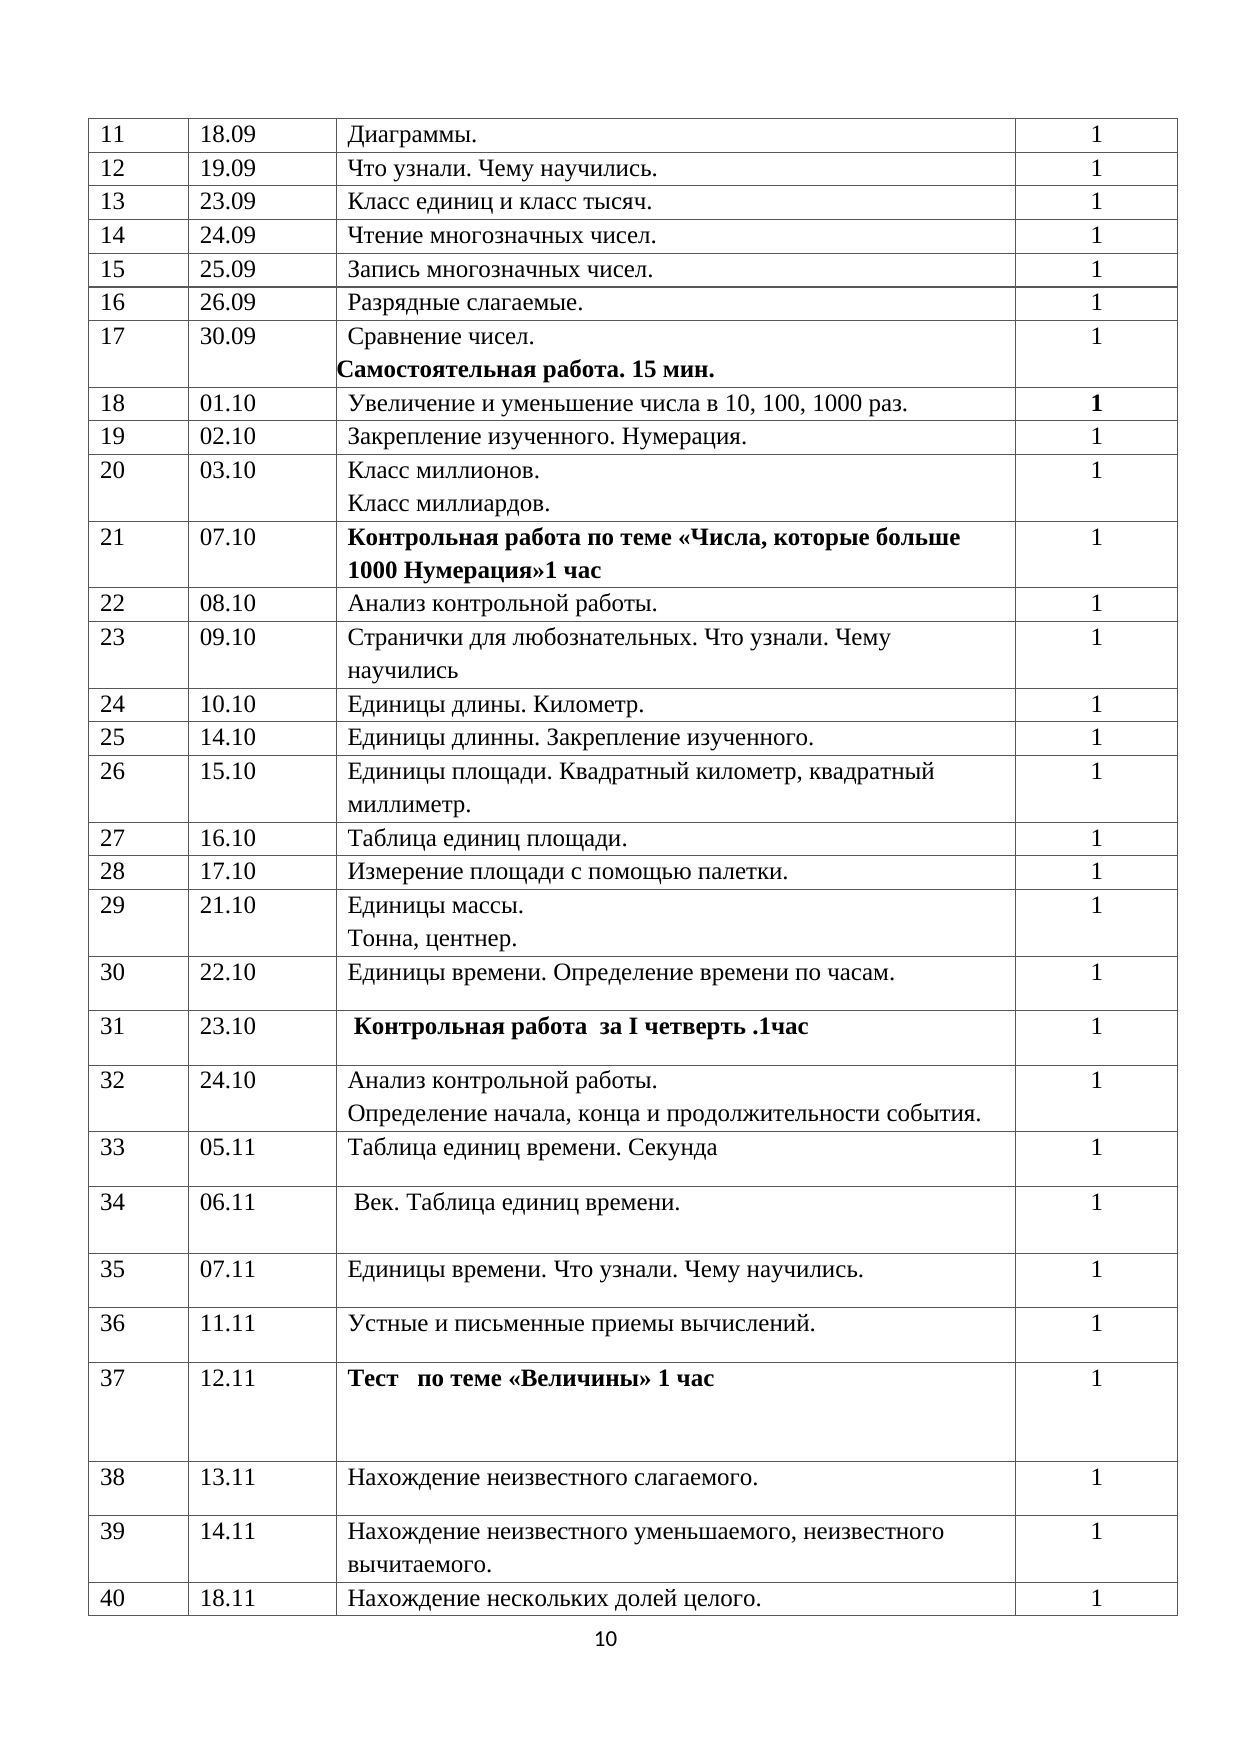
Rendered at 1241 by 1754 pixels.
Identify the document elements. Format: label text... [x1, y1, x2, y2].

table_cell 35 [89, 1254, 188, 1307]
table_cell 26 [89, 756, 188, 822]
table_cell Единицы длинны. Закрепление изученного. [337, 722, 1015, 755]
table_cell 18.09 [189, 119, 336, 152]
table_cell 1 [1016, 957, 1177, 1010]
table_cell 30.09 [189, 321, 336, 387]
table_cell 24.09 [189, 220, 336, 253]
table_cell 23.10 [189, 1011, 336, 1064]
table_cell 30 [89, 957, 188, 1010]
table_cell 11.11 [189, 1308, 336, 1362]
table_cell 24.10 [189, 1066, 336, 1131]
table_cell 05.11 [189, 1132, 336, 1186]
table_cell Странички для любознательных. Что узнали. Чему научились [337, 622, 1015, 688]
table_cell 1 [1016, 622, 1177, 688]
table_cell Единицы времени. Определение времени по часам. [337, 957, 1015, 1010]
table_cell 1 [1016, 522, 1177, 587]
table_cell 1 [1016, 1583, 1177, 1615]
table_cell 02.10 [189, 421, 336, 454]
table_cell 26.09 [189, 288, 336, 320]
table_cell Запись многозначных чисел. [337, 254, 1015, 286]
table_cell 15 [89, 254, 188, 286]
table_cell 1 [1016, 1254, 1177, 1307]
table_cell 1 [1016, 220, 1177, 253]
table_cell 03.10 [189, 455, 336, 521]
table_cell 1 [1016, 186, 1177, 219]
table_cell 16 [89, 288, 188, 320]
table_cell 40 [89, 1583, 188, 1615]
table_cell Анализ контрольной работы. [337, 588, 1015, 621]
table_cell Анализ контрольной работы. Определение начала, конца и продолжительности события. [337, 1066, 1015, 1131]
table_cell 36 [89, 1308, 188, 1362]
table_cell 1 [1016, 756, 1177, 822]
table_cell 1 [1016, 288, 1177, 320]
table_cell 1 [1016, 119, 1177, 152]
table_cell 31 [89, 1011, 188, 1064]
table_cell Нахождение неизвестного уменьшаемого, неизвестного вычитаемого. [337, 1516, 1015, 1582]
table_cell 1 [1016, 153, 1177, 185]
table_cell 14 [89, 220, 188, 253]
table_cell 1 [1016, 856, 1177, 889]
table_cell 1 [1016, 321, 1177, 387]
table_cell 1 [1016, 388, 1177, 420]
table_cell Век. Таблица единиц времени. [337, 1187, 1015, 1253]
table_cell 1 [1016, 1462, 1177, 1515]
table_cell 13 [89, 186, 188, 219]
table_cell 1 [1016, 689, 1177, 721]
table_cell Диаграммы. [337, 119, 1015, 152]
table_cell 17 [89, 321, 188, 387]
table_cell 1 [1016, 1363, 1177, 1461]
table_cell 1 [1016, 1308, 1177, 1362]
table_cell Сравнение чисел. Самостоятельная работа. 15 мин. [337, 321, 1015, 387]
table_cell Нахождение неизвестного слагаемого. [337, 1462, 1015, 1515]
table_cell 21 [89, 522, 188, 587]
table_cell Измерение площади с помощью палетки. [337, 856, 1015, 889]
table_cell Класс единиц и класс тысяч. [337, 186, 1015, 219]
table_cell Единицы площади. Квадратный километр, квадратный миллиметр. [337, 756, 1015, 822]
table_cell 1 [1016, 1187, 1177, 1253]
table_cell 08.10 [189, 588, 336, 621]
table_cell 1 [1016, 722, 1177, 755]
table_cell Контрольная работа по теме «Числа, которые больше 1000 Нумерация»1 час [337, 522, 1015, 587]
table_cell 1 [1016, 1011, 1177, 1064]
table_cell 1 [1016, 1516, 1177, 1582]
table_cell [337, 1583, 1015, 1615]
table_cell 1 [1016, 254, 1177, 286]
table_cell 12 [89, 153, 188, 185]
table_cell Чтение многозначных чисел. [337, 220, 1015, 253]
table_cell 1 [1016, 455, 1177, 521]
table_cell 38 [89, 1462, 188, 1515]
table_cell 06.11 [189, 1187, 336, 1253]
table_cell 22.10 [189, 957, 336, 1010]
table_cell 09.10 [189, 622, 336, 688]
table_cell 1 [1016, 588, 1177, 621]
table_cell 14.10 [189, 722, 336, 755]
table_cell 07.10 [189, 522, 336, 587]
table_cell 24 [89, 689, 188, 721]
table_cell Таблица единиц площади. [337, 823, 1015, 855]
table_cell 07.11 [189, 1254, 336, 1307]
table_cell 13.11 [189, 1462, 336, 1515]
table_cell 37 [89, 1363, 188, 1461]
table_cell 22 [89, 588, 188, 621]
table_cell 16.10 [189, 823, 336, 855]
table_cell Увеличение и уменьшение числа в 10, 100, 1000 раз. [337, 388, 1015, 420]
table_cell 10.10 [189, 689, 336, 721]
table_cell 15.10 [189, 756, 336, 822]
table_cell Единицы времени. Что узнали. Чему научились. [337, 1254, 1015, 1307]
table_cell 23.09 [189, 186, 336, 219]
table_cell Что узнали. Чему научились. [337, 153, 1015, 185]
table_cell 19 [89, 421, 188, 454]
table_cell 11 [89, 119, 188, 152]
table_cell Тест по теме «Величины» 1 час [337, 1363, 1015, 1461]
table_cell Разрядные слагаемые. [337, 288, 1015, 320]
table_cell 34 [89, 1187, 188, 1253]
table_cell 39 [89, 1516, 188, 1582]
table_cell 1 [1016, 1066, 1177, 1131]
table_cell 23 [89, 622, 188, 688]
table_cell Устные и письменные приемы вычислений. [337, 1308, 1015, 1362]
table_cell 14.11 [189, 1516, 336, 1582]
table_cell 01.10 [189, 388, 336, 420]
table_cell 12.11 [189, 1363, 336, 1461]
table_cell 28 [89, 856, 188, 889]
table_cell 1 [1016, 823, 1177, 855]
table_cell Класс миллионов. Класс миллиардов. [337, 455, 1015, 521]
table_cell 19.09 [189, 153, 336, 185]
table_cell Контрольная работа за I четверть .1час [337, 1011, 1015, 1064]
table_cell 1 [1016, 421, 1177, 454]
table_cell 29 [89, 890, 188, 956]
table_cell 1 [1016, 1132, 1177, 1186]
table_cell 25 [89, 722, 188, 755]
table_cell 27 [89, 823, 188, 855]
table_cell 18 [89, 388, 188, 420]
table_cell 1 [1016, 890, 1177, 956]
table_cell 25.09 [189, 254, 336, 286]
table_cell 18.11 [189, 1583, 336, 1615]
table_cell 17.10 [189, 856, 336, 889]
table_cell Единицы массы. Тонна, центнер. [337, 890, 1015, 956]
table_cell 21.10 [189, 890, 336, 956]
table_cell 32 [89, 1066, 188, 1131]
table_cell 20 [89, 455, 188, 521]
table_cell Единицы длины. Километр. [337, 689, 1015, 721]
table_cell Таблица единиц времени. Секунда [337, 1132, 1015, 1186]
table_cell Закрепление изученного. Нумерация. [337, 421, 1015, 454]
table_cell 33 [89, 1132, 188, 1186]
